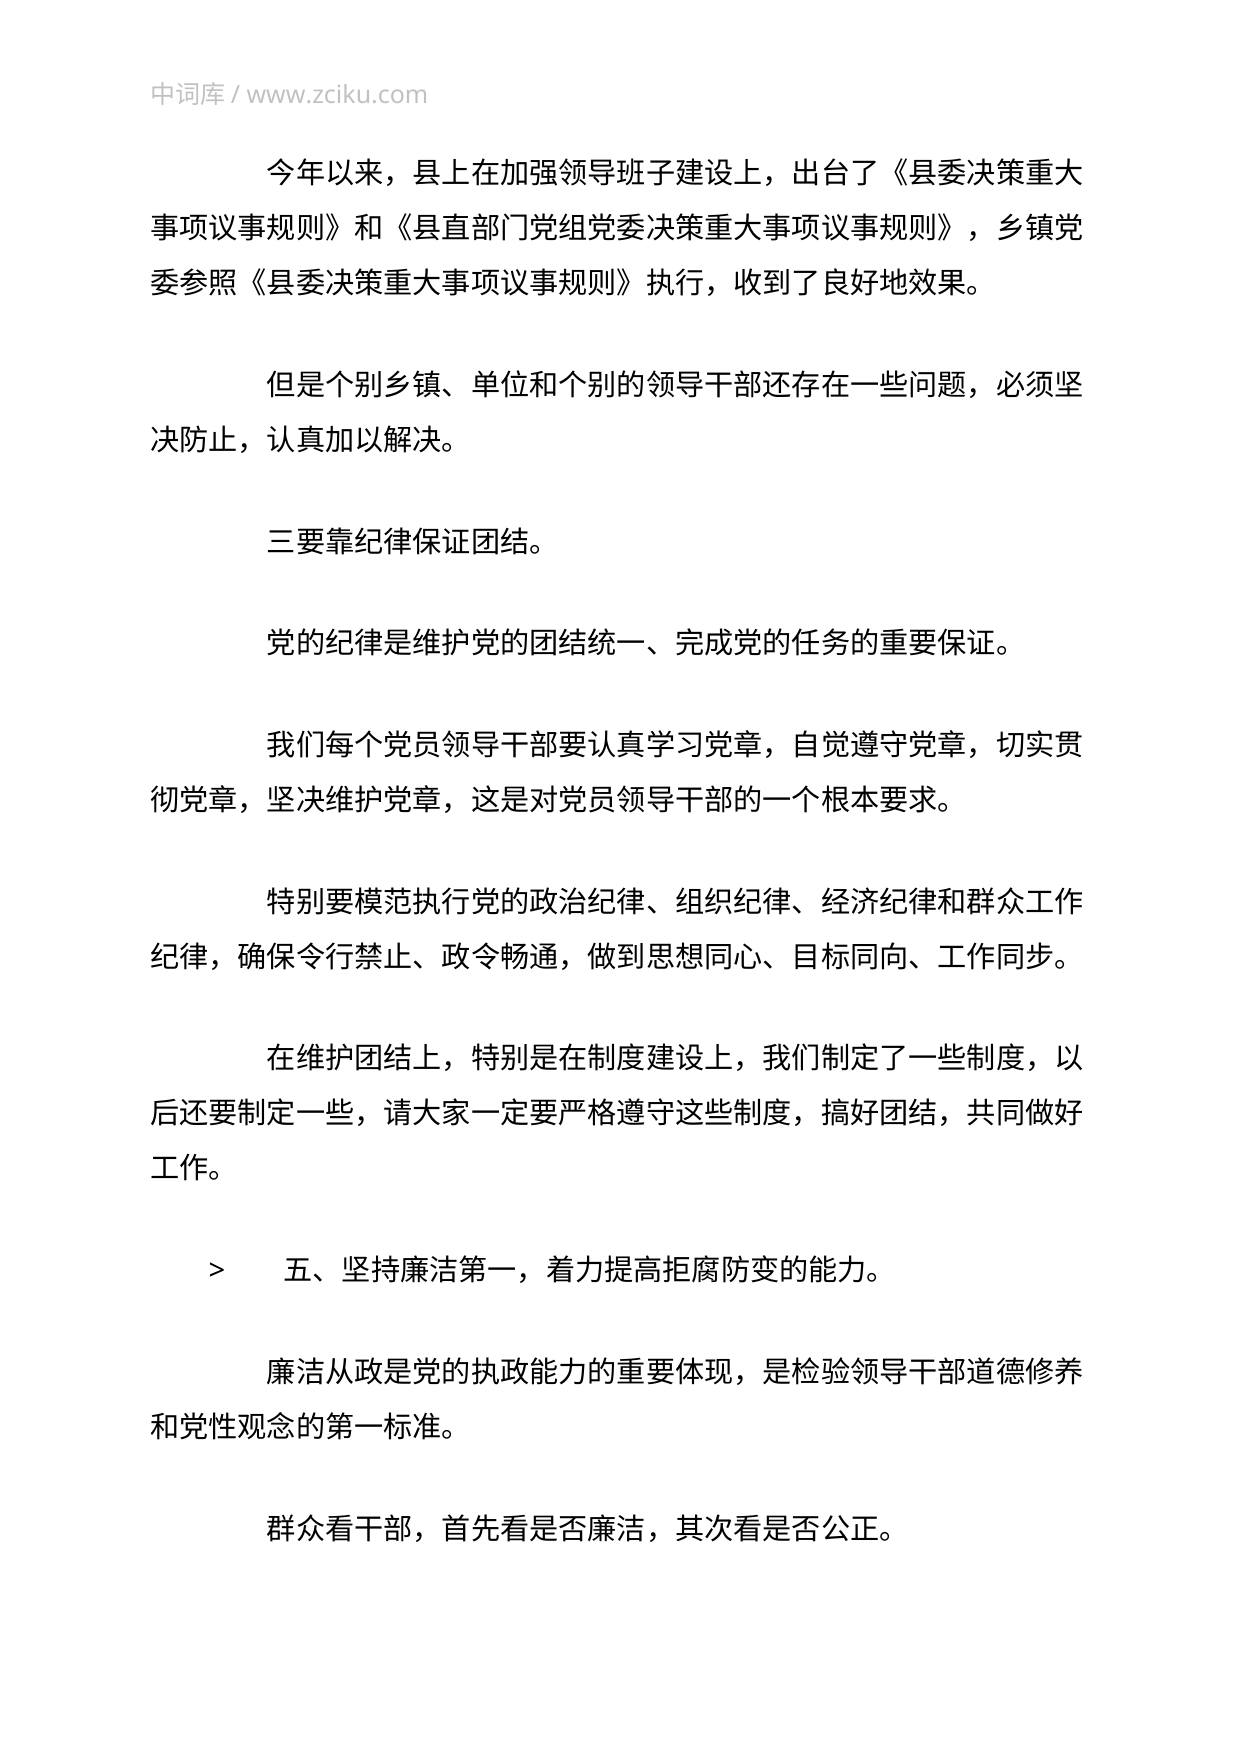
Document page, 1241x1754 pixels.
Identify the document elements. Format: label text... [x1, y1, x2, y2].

text 党的纪律是维护党的团结统一、完成党的任务的重要保证。 [150, 620, 1090, 662]
text 在维护团结上，特别是在制度建设上，我们制定了一些制度，以后还要制定一些，请大家一定要严格遵守这些制度，搞好团结，共同做好工作。 [150, 1035, 1090, 1187]
text 但是个别乡镇、单位和个别的领导干部还存在一些问题，必须坚决防止，认真加以解决。 [150, 362, 1090, 459]
text 今年以来，县上在加强领导班子建设上，出台了《县委决策重大事项议事规则》和《县直部门党组党委决策重大事项议事规则》，乡镇党委参照《县委决策重大事项议事规则》执行，收到了良好地效果。 [150, 150, 1090, 302]
text 我们每个党员领导干部要认真学习党章，自觉遵守党章，切实贯彻党章，坚决维护党章，这是对党员领导干部的一个根本要求。 [150, 722, 1090, 819]
text > 五、坚持廉洁第一，着力提高拒腐防变的能力。 [150, 1247, 1090, 1289]
text 三要靠纪律保证团结。 [150, 518, 1090, 561]
text 特别要模范执行党的政治纪律、组织纪律、经济纪律和群众工作纪律，确保令行禁止、政令畅通，做到思想同心、目标同向、工作同步。 [150, 878, 1090, 976]
text 廉洁从政是党的执政能力的重要体现，是检验领导干部道德修养和党性观念的第一标准。 [150, 1349, 1090, 1446]
text 群众看干部，首先看是否廉洁，其次看是否公正。 [150, 1505, 1090, 1548]
